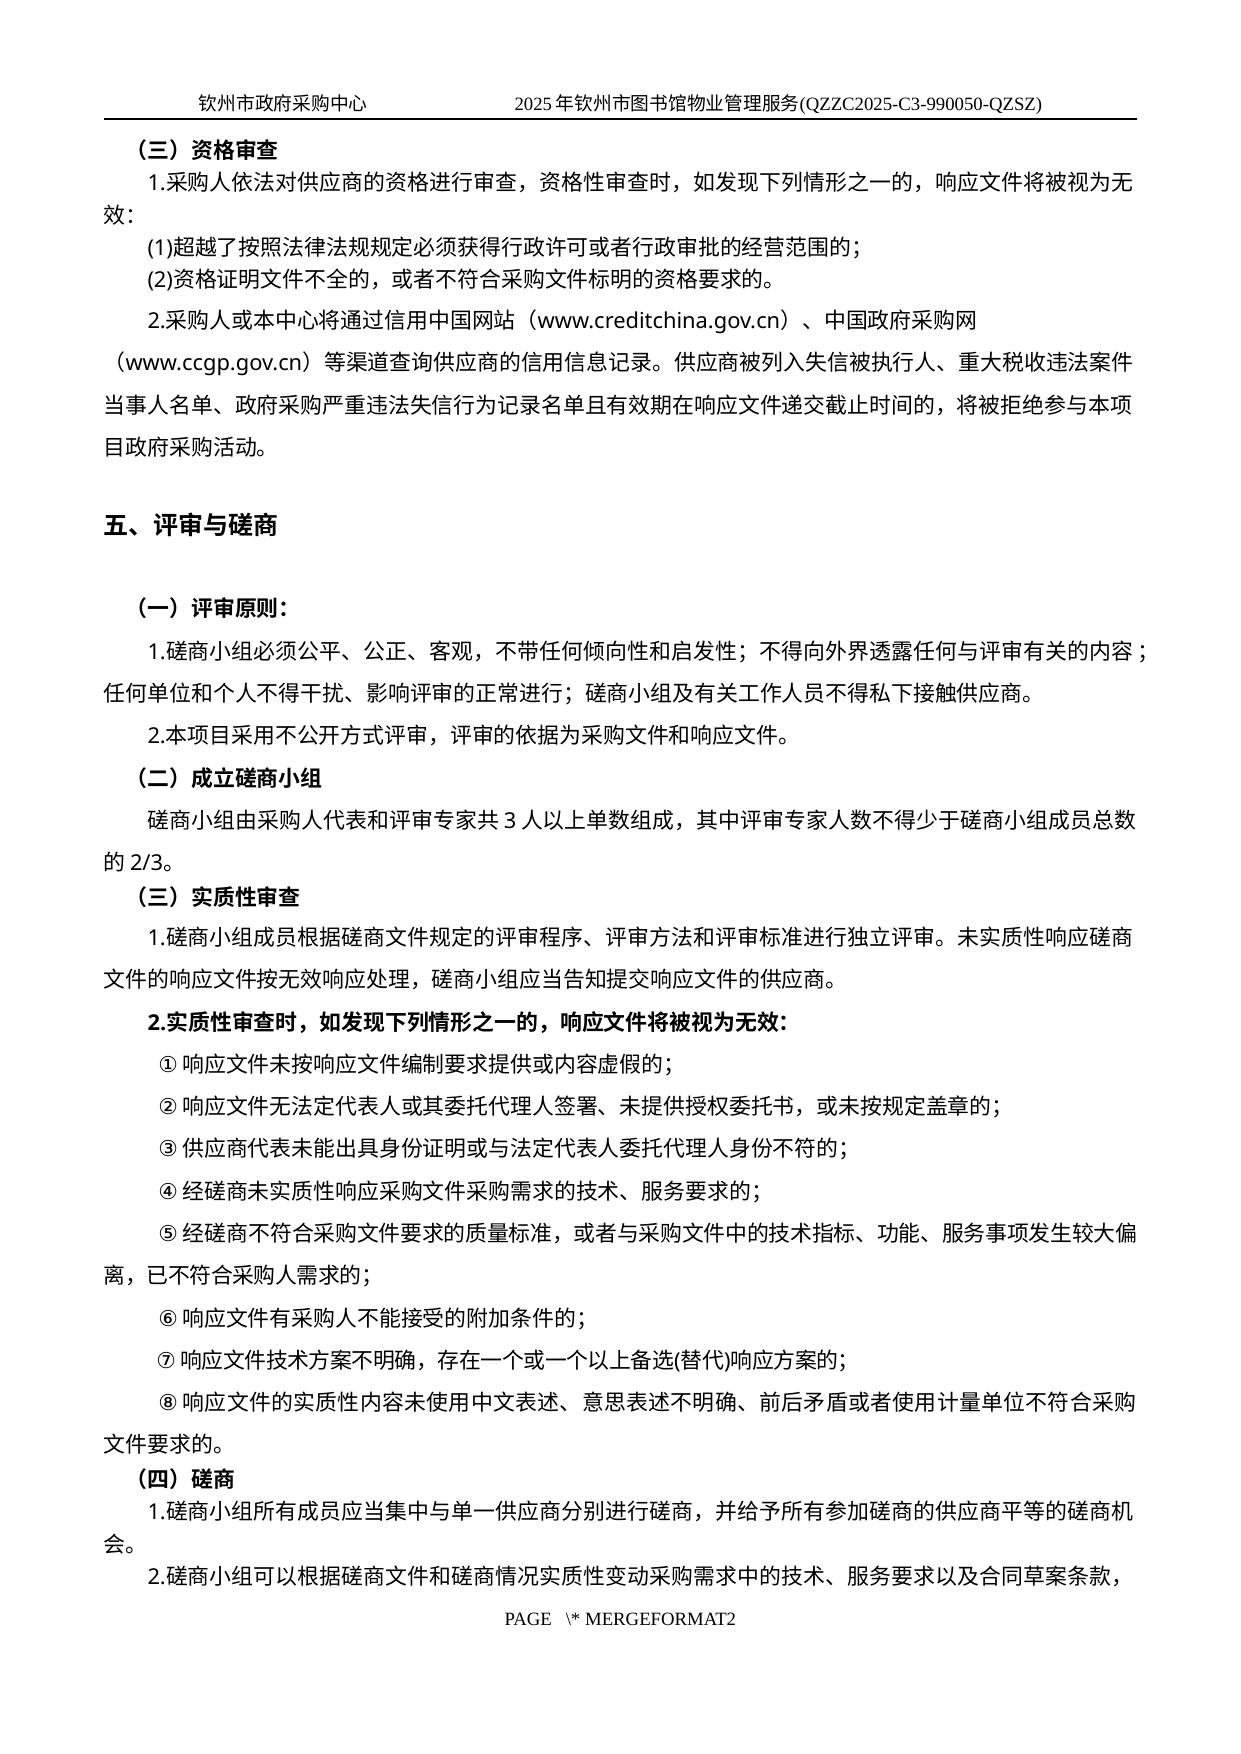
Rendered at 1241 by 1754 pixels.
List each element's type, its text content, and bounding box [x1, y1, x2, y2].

text 2.采购人或本中心将通过信用中国网站（www.creditchina.gov.cn）、中国政府采购网（www.ccgp.gov.cn）等渠道查询供应商的信用信息记录。供应商被列入失信被执行人、重大税收违法案件当事人名单、政府采购严重违法失信行为记录名单且有效期在响应文件递交截止时间的，将被拒绝参与本项目政府采购活动。 [103, 295, 1137, 464]
text ⑥响应文件有采购人不能接受的附加条件的； [103, 1292, 1137, 1334]
text （一）评审原则： [103, 583, 1137, 625]
text ②响应文件无法定代表人或其委托代理人签署、未提供授权委托书，或未按规定盖章的； [103, 1081, 1137, 1123]
text 2.本项目采用不公开方式评审，评审的依据为采购文件和响应文件。 [103, 710, 1137, 752]
subtitle 五、评审与磋商 [103, 491, 1137, 556]
text （三）实质性审查 [103, 879, 1137, 912]
text 1.采购人依法对供应商的资格进行审查，资格性审查时，如发现下列情形之一的，响应文件将被视为无效： [103, 165, 1137, 230]
text ③供应商代表未能出具身份证明或与法定代表人委托代理人身份不符的； [103, 1123, 1137, 1165]
text 1.磋商小组所有成员应当集中与单一供应商分别进行磋商，并给予所有参加磋商的供应商平等的磋商机会。 [103, 1494, 1137, 1559]
text ④经磋商未实质性响应采购文件采购需求的技术、服务要求的； [103, 1165, 1137, 1208]
text (1)超越了按照法律法规规定必须获得行政许可或者行政审批的经营范围的； [103, 230, 1137, 262]
text （三）资格审查 [103, 132, 1137, 165]
text （二）成立磋商小组 [103, 752, 1137, 794]
text 2.实质性审查时，如发现下列情形之一的，响应文件将被视为无效： [103, 996, 1137, 1038]
text ①响应文件未按响应文件编制要求提供或内容虚假的； [103, 1038, 1137, 1081]
text 1.磋商小组必须公平、公正、客观，不带任何倾向性和启发性；不得向外界透露任何与评审有关的内容；任何单位和个人不得干扰、影响评审的正常进行；磋商小组及有关工作人员不得私下接触供应商。 [103, 625, 1137, 710]
text 1.磋商小组成员根据磋商文件规定的评审程序、评审方法和评审标准进行独立评审。未实质性响应磋商文件的响应文件按无效响应处理，磋商小组应当告知提交响应文件的供应商。 [103, 912, 1137, 996]
text ⑦响应文件技术方案不明确，存在一个或一个以上备选(替代)响应方案的； [103, 1334, 1137, 1377]
text 磋商小组由采购人代表和评审专家共3人以上单数组成，其中评审专家人数不得少于磋商小组成员总数的2/3。 [103, 794, 1137, 879]
text (2)资格证明文件不全的，或者不符合采购文件标明的资格要求的。 [103, 262, 1137, 295]
text ⑤经磋商不符合采购文件要求的质量标准，或者与采购文件中的技术指标、功能、服务事项发生较大偏离，已不符合采购人需求的； [103, 1208, 1137, 1292]
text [103, 1559, 1137, 1591]
text （四）磋商 [103, 1461, 1137, 1494]
text ⑧响应文件的实质性内容未使用中文表述、意思表述不明确、前后矛盾或者使用计量单位不符合采购文件要求的。 [103, 1377, 1137, 1461]
